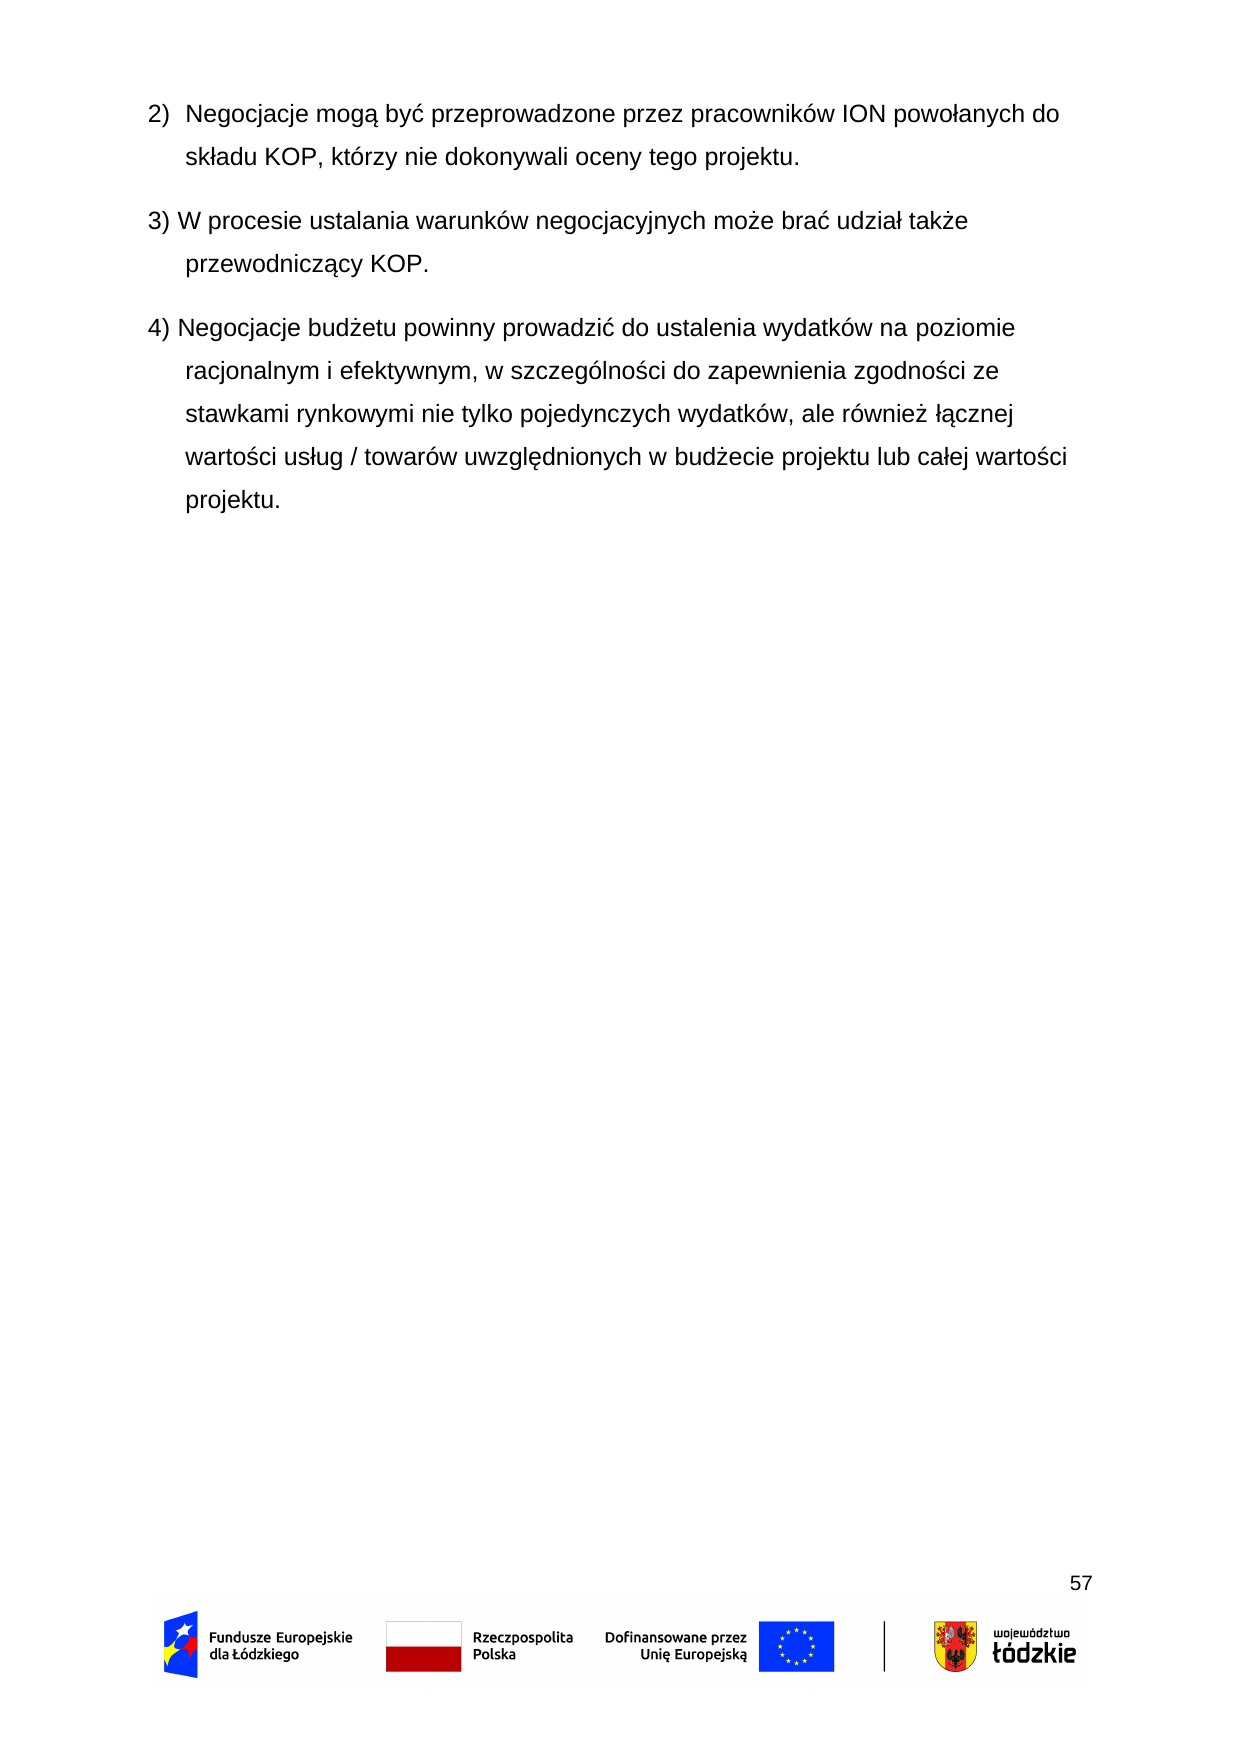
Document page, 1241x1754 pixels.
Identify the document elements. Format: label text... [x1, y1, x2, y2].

list W procesie ustalania warunków negocjacyjnych może brać udział także przewodniczący KOP. [148, 206, 1092, 278]
list Negocjacje budżetu powinny prowadzić do ustalenia wydatków na poziomie racjonalnym i efektywnym, w szczególności do zapewnienia zgodności ze stawkami rynkowymi nie tylko pojedynczych wydatków, ale również łącznej wartości usług / towarów uwzględnionych w budżecie projektu lub całej wartości projektu. [148, 313, 1092, 514]
picture [147, 1594, 1093, 1695]
list Negocjacje mogą być przeprowadzone przez pracowników ION powołanych do składu KOP, którzy nie dokonywali oceny tego projektu. [148, 99, 1092, 171]
